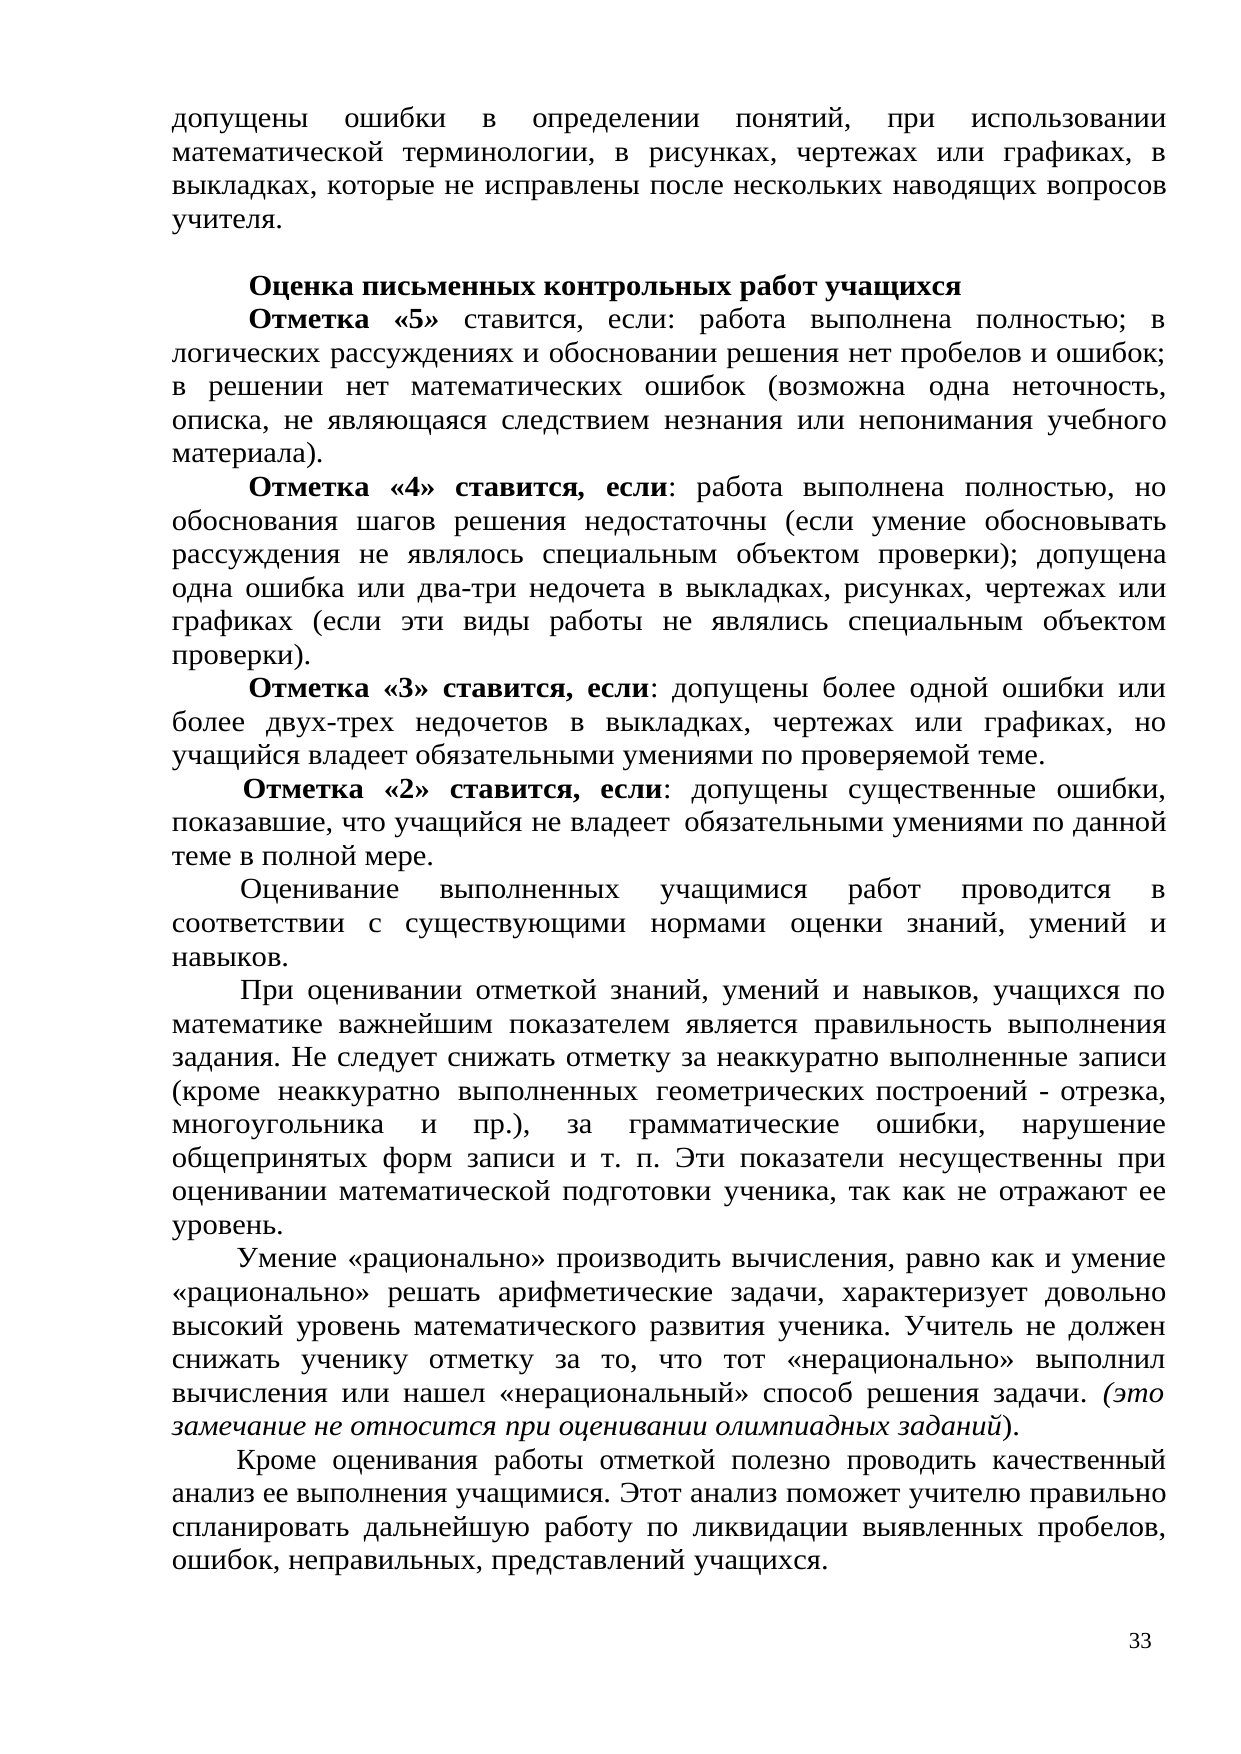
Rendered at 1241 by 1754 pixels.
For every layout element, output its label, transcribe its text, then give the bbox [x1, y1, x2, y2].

text Отметка «4» ставится, если: работа выполнена полностью, но обоснования шагов решения недостаточны (если умение обосновывать рассуждения не являлось специальным объектом проверки); допущена одна ошибка или два-три недочета в выкладках, рисунках, чертежах или графиках (если эти виды работы не являлись специальным объектом проверки). [172, 469, 1166, 670]
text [172, 100, 1166, 234]
text Оценивание выполненных учащимися работ проводится в соответствии с существующими нормами оценки знаний, умений и навыков. [172, 872, 1166, 972]
text Отметка «5» ставится, если: работа выполнена полностью; в логических рассуждениях и обосновании решения нет пробелов и ошибок; в решении нет математических ошибок (возможна одна неточность, описка, не являющаяся следствием незнания или непонимания учебного материала). [172, 301, 1166, 469]
text Отметка «2» ставится, если: допущены существенные ошибки, показавшие, что учащийся не владеет обязательными умениями по данной теме в полной мере. [172, 771, 1166, 872]
text При оценивании отметкой знаний, умений и навыков, учащихся по математике важнейшим показателем является правильность выполнения задания. Не следует снижать отметку за неаккуратно выполненные записи (кроме неаккуратно выполненных геометрических построений - отрезка, многоугольника и пр.), за грамматические ошибки, нарушение общепринятых форм записи и т. п. Эти показатели несущественны при оценивании математической подготовки ученика, так как не отражают ее уровень. [172, 972, 1166, 1241]
text Отметка «3» ставится, если: допущены более одной ошибки или более двух-трех недочетов в выкладках, чертежах или графиках, но учащийся владеет обязательными умениями по проверяемой теме. [172, 670, 1166, 771]
text Оценка письменных контрольных работ учащихся [248, 268, 1166, 301]
text Умение «рационально» производить вычисления, равно как и умение «рационально» решать арифметические задачи, характеризует довольно высокий уровень математического развития ученика. Учитель не должен снижать ученику отметку за то, что тот «нерационально» выполнил вычисления или нашел «нерациональный» способ решения задачи. (это замечание не относится при оценивании олимпиадных заданий). [172, 1241, 1166, 1442]
text Кроме оценивания работы отметкой полезно проводить качественный анализ ее выполнения учащимися. Этот анализ поможет учителю правильно спланировать дальнейшую работу по ликвидации выявленных пробелов, ошибок, неправильных, представлений учащихся. [172, 1442, 1166, 1576]
